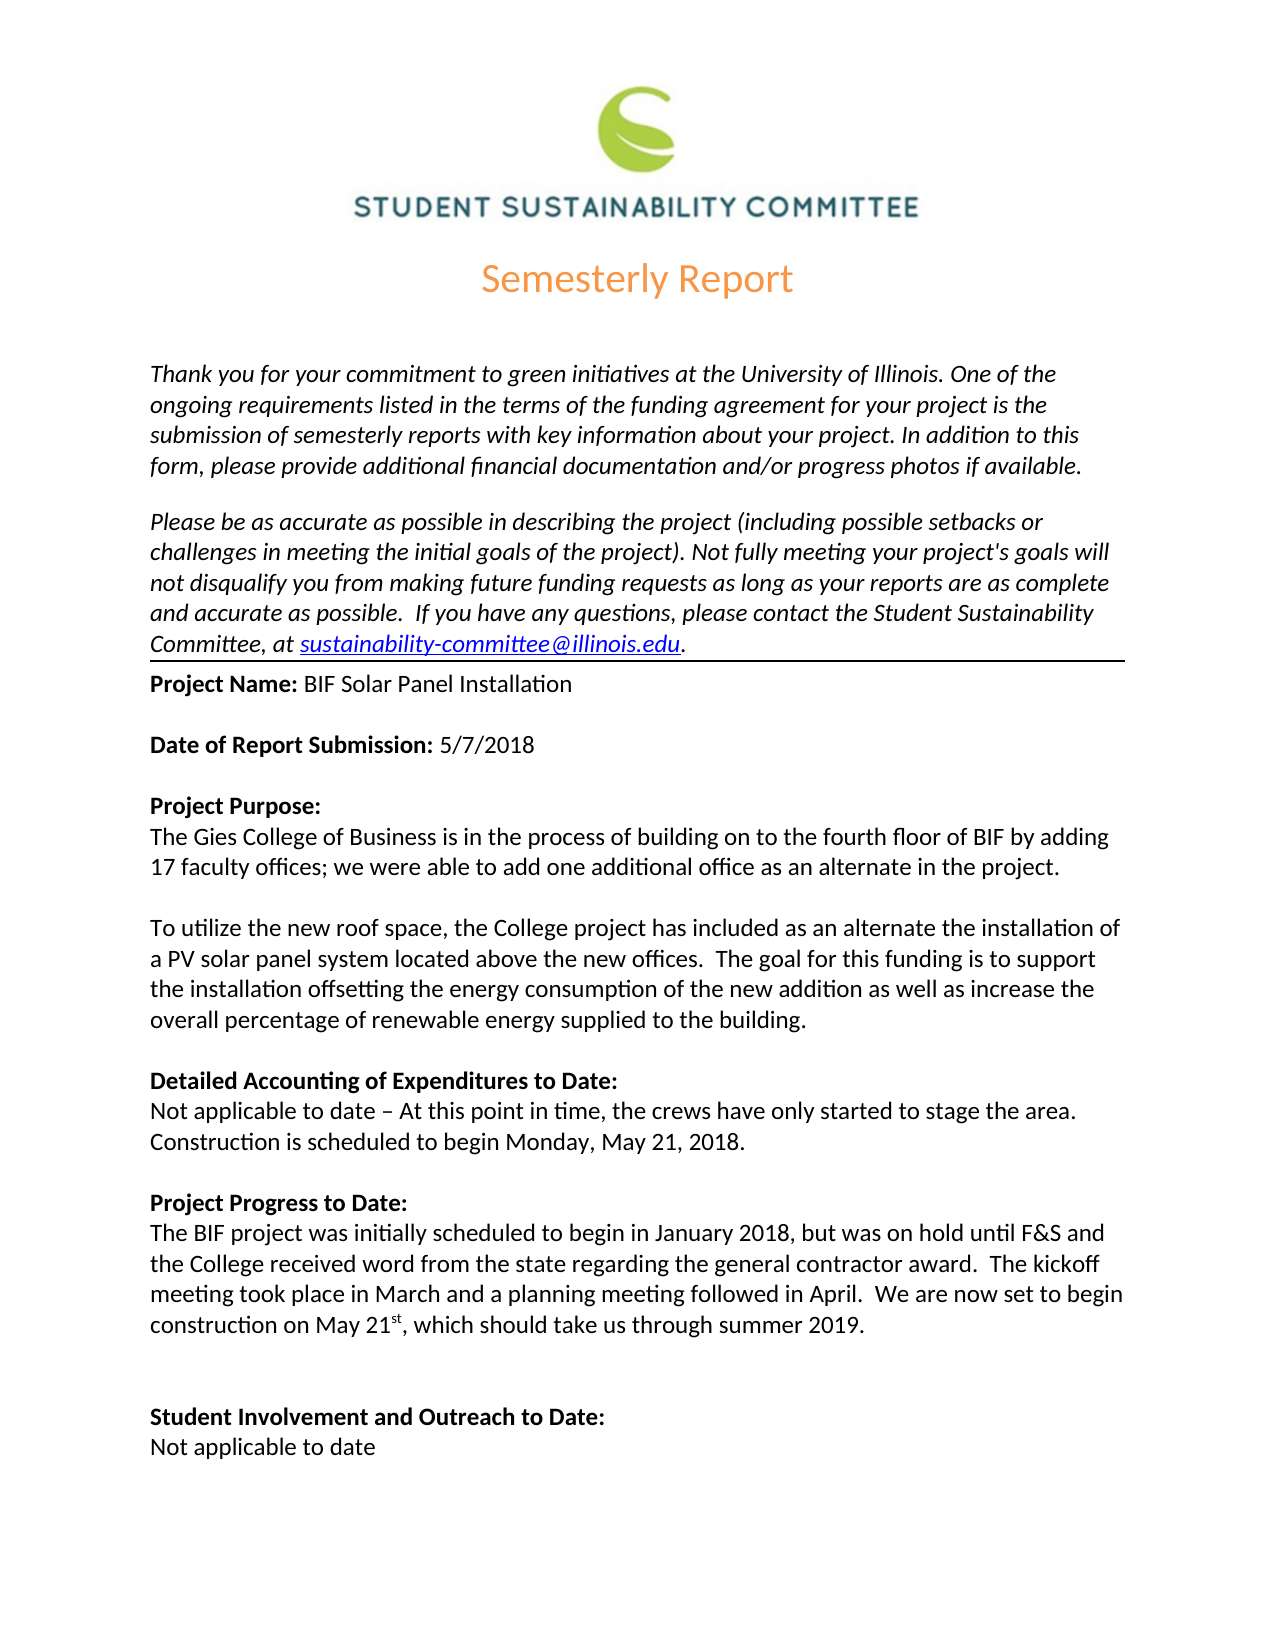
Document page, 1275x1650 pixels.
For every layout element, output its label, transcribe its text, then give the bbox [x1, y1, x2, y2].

picture [347, 75, 928, 222]
text Student Involvement and Outreach to Date: [150, 1401, 1125, 1431]
text Project Progress to Date: [150, 1187, 1125, 1217]
text Project Name: [150, 668, 1125, 699]
text Date of Report Submission: [150, 729, 1125, 760]
text Project Purpose: [150, 790, 1125, 821]
subtitle Please be as accurate as possible in describing the project (including possible setbacks or challenges in meeting the initial goals of the project). Not fully meeting your project's goals will not disqualify you from making future funding requests as long as your reports are as complete and accurate as possible. If you have any questions, please contact the Student Sustainability Committee, at sustainability-committee@illinois.edu. [150, 506, 1125, 660]
text Detailed Accounting of Expenditures to Date: [150, 1065, 1125, 1095]
subtitle Thank you for your commitment to green initiatives at the University of Illinois. One of the ongoing requirements listed in the terms of the funding agreement for your project is the submission of semesterly reports with key information about your project. In addition to this form, please provide additional financial documentation and/or progress photos if available. [150, 358, 1125, 481]
